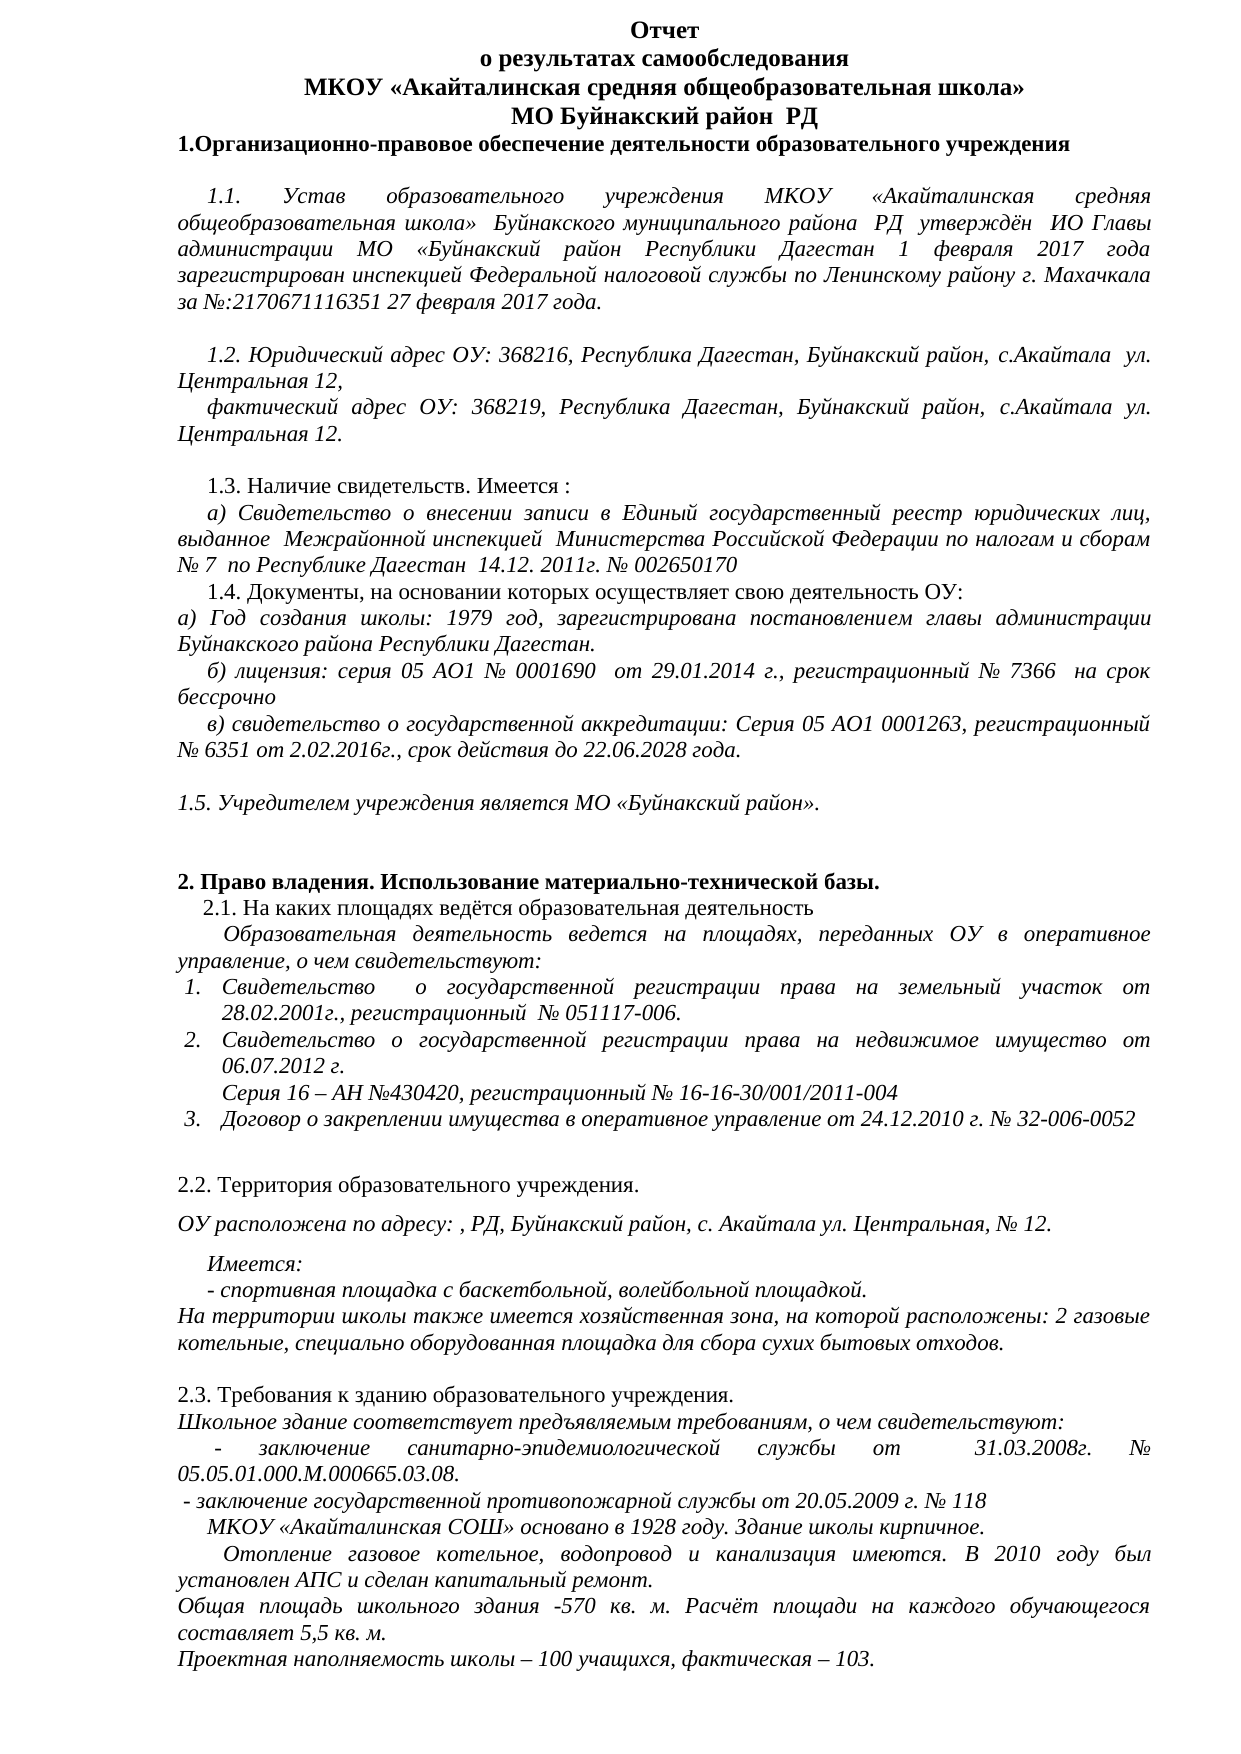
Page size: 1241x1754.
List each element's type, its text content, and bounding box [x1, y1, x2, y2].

text 2.3. Требования к зданию образовательного учреждения. [177, 1381, 1152, 1408]
text 2.2. Территория образовательного учреждения. [177, 1171, 1152, 1197]
text 1.5. Учредителем учреждения является МО «Буйнакский район». [177, 789, 1152, 815]
text Серия 16 – АН №430420, регистрационный № 16-16-30/001/2011-004 [222, 1078, 1152, 1105]
text Образовательная деятельность ведется на площадях, переданных ОУ в оперативное управление, о чем свидетельствуют: [177, 920, 1152, 973]
text Проектная наполняемость школы – 100 учащихся, фактическая – 103. [177, 1645, 1152, 1671]
text Отчет [177, 15, 1152, 43]
text а) Свидетельство о внесении записи в Единый государственный реестр юридических лиц, выданное Межрайонной инспекцией Министерства Российской Федерации по налогам и сборам № 7 по Республике Дагестан 14.12. 2011г. № 002650170 [177, 499, 1152, 578]
text МКОУ «Акайталинская СОШ» основано в 1928 году. Здание школы кирпичное. [177, 1513, 1152, 1539]
text Имеется: [177, 1250, 1152, 1276]
list Свидетельство о государственной регистрации права на земельный участок от 28.02.2001г., регистрационный № 051117-006. [184, 973, 1152, 1026]
text 1.3. Наличие свидетельств. Имеется : [177, 472, 1152, 499]
text о результатах самообследования [177, 43, 1152, 72]
text 1.2. Юридический адрес ОУ: 368216, Республика Дагестан, Буйнакский район, c.Акайтала ул. Центральная 12, [177, 341, 1152, 393]
text МО Буйнакский район РД [177, 101, 1152, 130]
text - спортивная площадка с баскетбольной, волейбольной площадкой. [177, 1276, 1152, 1302]
text Общая площадь школьного здания -570 кв. м. Расчёт площади на каждого обучающегося составляет 5,5 кв. м. [177, 1592, 1152, 1645]
list Договор о закреплении имущества в оперативное управление от 24.12.2010 г. № 32-006-0052 [184, 1105, 1152, 1131]
text в) свидетельство о государственной аккредитации: Серия 05 АО1 0001263, регистрационный № 6351 от 2.02.2016г., срок действия до 22.06.2028 года. [177, 709, 1152, 762]
text 1.1. Устав образовательного учреждения МКОУ «Акайталинская средняя общеобразовательная школа» Буйнакского муниципального района РД утверждён ИО Главы администрации МО «Буйнакский район Республики Дагестан 1 февраля 2017 года зарегистрирован инспекцией Федеральной налоговой службы по Ленинскому району г. Махачкала за №:2170671116351 27 февраля 2017 года. [177, 182, 1152, 314]
text Отопление газовое котельное, водопровод и канализация имеются. В 2010 году был установлен АПС и сделан капитальный ремонт. [177, 1539, 1152, 1592]
text 2.1. На каких площадях ведётся образовательная деятельность [203, 894, 1152, 920]
text ОУ расположена по адресу: , РД, Буйнакский район, с. Акайтала ул. Центральная, № 12. [177, 1210, 1152, 1237]
text МКОУ «Акайталинская средняя общеобразовательная школа» [177, 72, 1152, 101]
text 2. Право владения. Использование материально-технической базы. [177, 868, 1152, 894]
text 1.4. Документы, на основании которых осуществляет свою деятельность ОУ: [177, 578, 1152, 604]
list Свидетельство о государственной регистрации права на недвижимое имущество от 06.07.2012 г. [184, 1026, 1152, 1078]
text - заключение санитарно-эпидемиологической службы от 31.03.2008г. № 05.05.01.000.М.000665.03.08. [177, 1434, 1152, 1487]
text 1.Организационно-правовое обеспечение деятельности образовательного учреждения [177, 130, 1152, 156]
text фактический адрес ОУ: 368219, Республика Дагестан, Буйнакский район, c.Акайтала ул. Центральная 12. [177, 393, 1152, 446]
text б) лицензия: серия 05 АО1 № 0001690 от 29.01.2014 г., регистрационный № 7366 на срок бессрочно [177, 657, 1152, 709]
text - заключение государственной противопожарной службы от 20.05.2009 г. № 118 [177, 1487, 1152, 1513]
text Школьное здание соответствует предъявляемым требованиям, о чем свидетельствуют: [177, 1408, 1152, 1434]
text а) Год создания школы: 1979 год, зарегистрирована постановлением главы администрации Буйнакского района Республики Дагестан. [177, 604, 1152, 657]
text На территории школы также имеется хозяйственная зона, на которой расположены: 2 газовые котельные, специально оборудованная площадка для сбора сухих бытовых отходов. [177, 1302, 1152, 1355]
